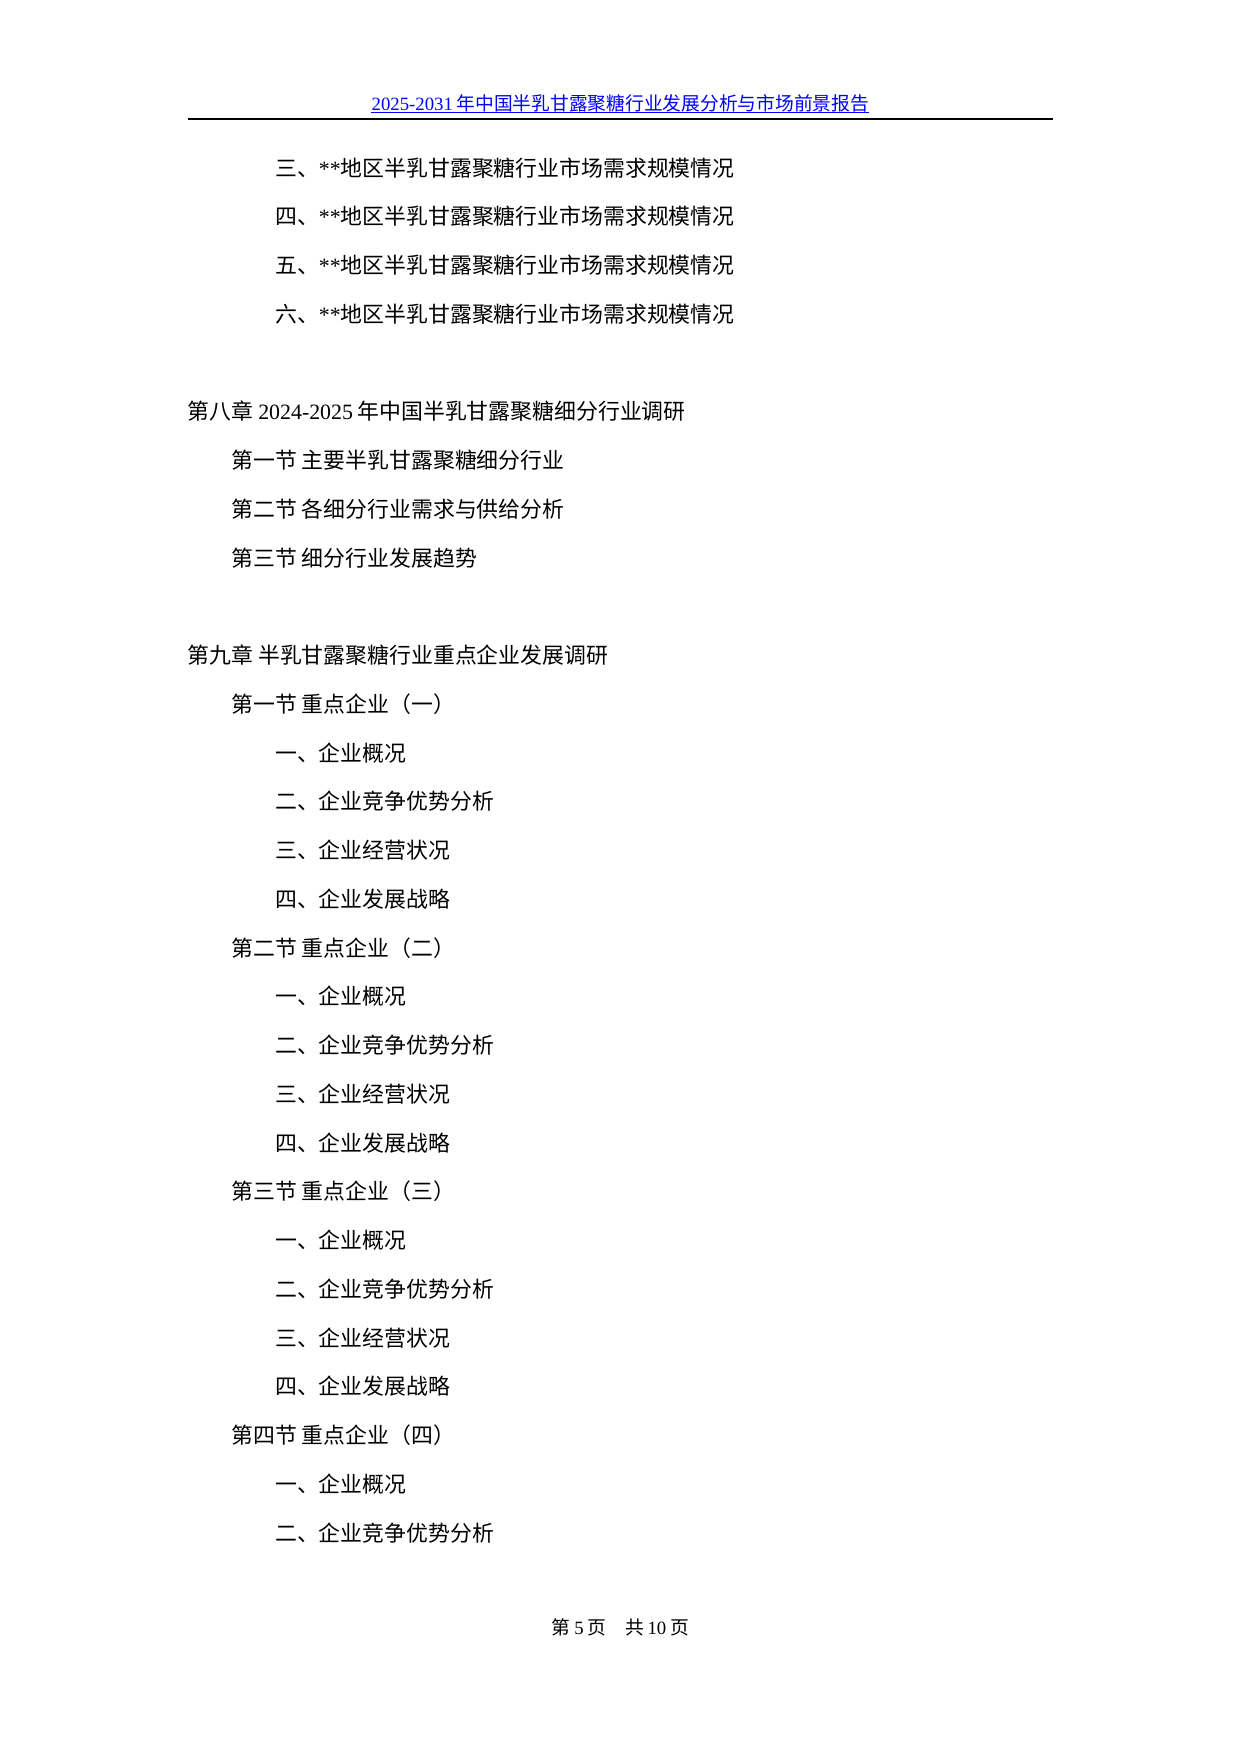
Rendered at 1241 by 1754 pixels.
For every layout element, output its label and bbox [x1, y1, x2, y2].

text [187, 150, 1053, 1548]
